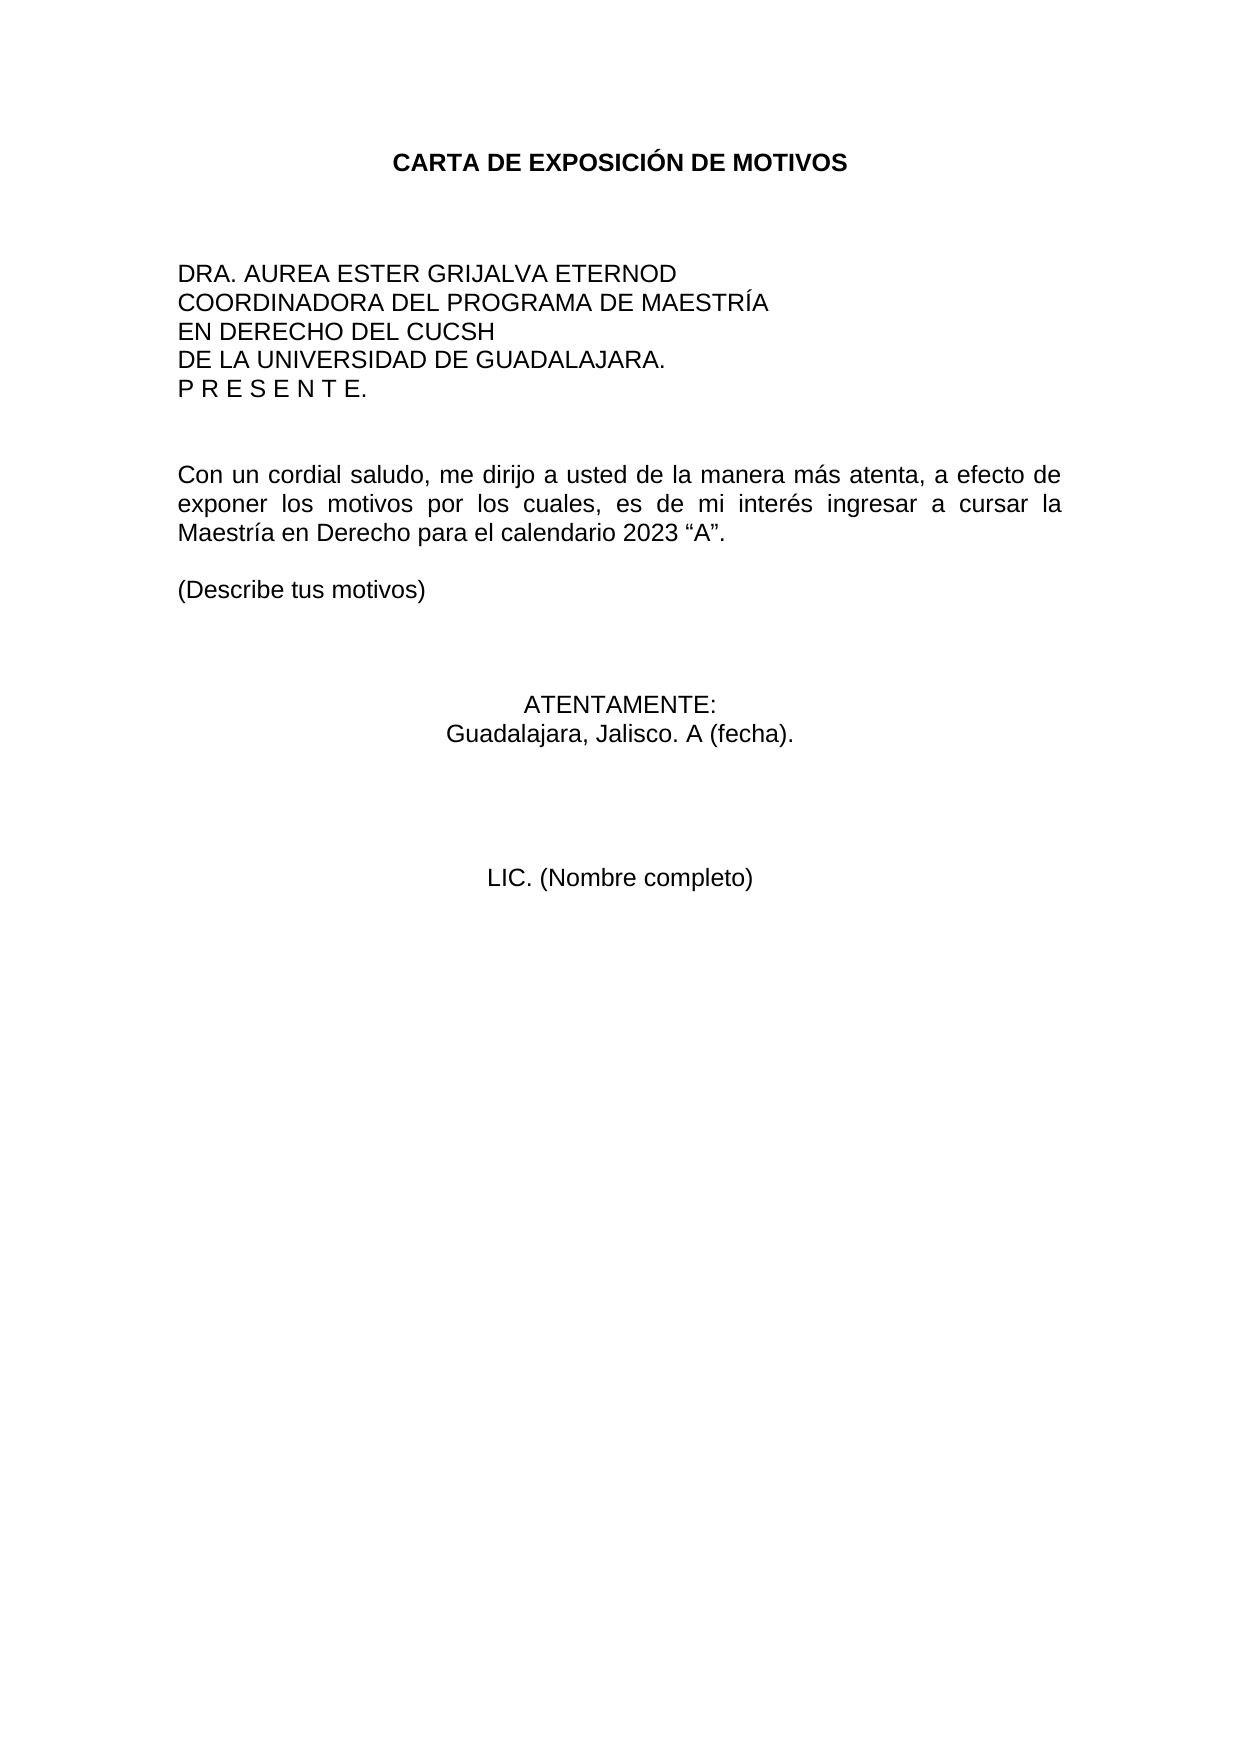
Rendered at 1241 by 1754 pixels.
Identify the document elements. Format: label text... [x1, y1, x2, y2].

text DRA. AUREA ESTER GRIJALVA ETERNOD [177, 259, 1063, 288]
text LIC. (Nombre completo) [177, 863, 1063, 891]
text (Describe tus motivos) [177, 575, 1063, 604]
text Con un cordial saludo, me dirijo a usted de la manera más atenta, a efecto de exponer los motivos por los cuales, es de mi interés ingresar a cursar la Maestría en Derecho para el calendario 2023 “A”. [177, 460, 1063, 546]
text ATENTAMENTE: [177, 690, 1063, 719]
text Guadalajara, Jalisco. A (fecha). [177, 719, 1063, 748]
text P R E S E N T E. [177, 374, 1063, 403]
text DE LA UNIVERSIDAD DE GUADALAJARA. [177, 345, 1063, 374]
text CARTA DE EXPOSICIÓN DE MOTIVOS [177, 148, 1063, 176]
text EN DERECHO DEL CUCSH [177, 316, 1063, 345]
text COORDINADORA DEL PROGRAMA DE MAESTRÍA [177, 288, 1063, 316]
